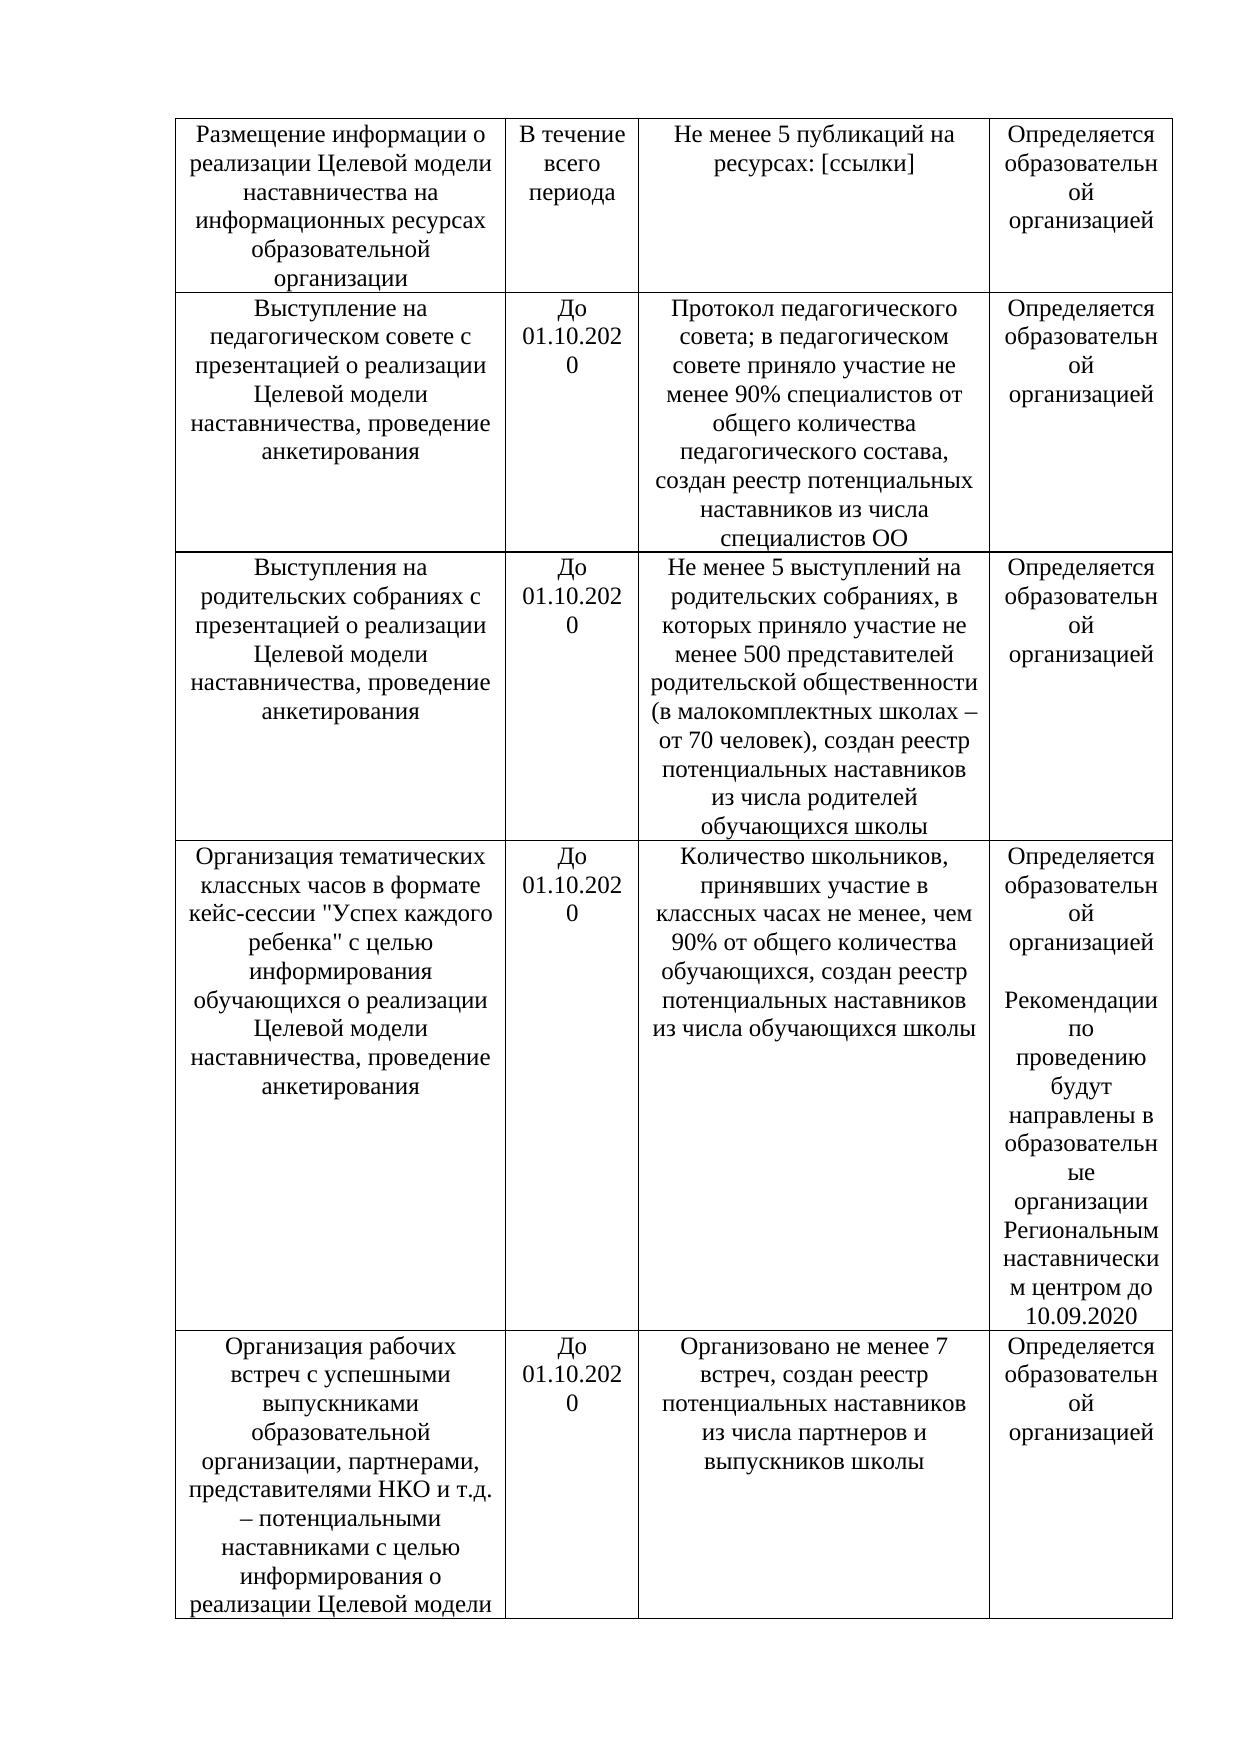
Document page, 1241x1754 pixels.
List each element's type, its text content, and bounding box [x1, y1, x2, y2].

table_cell Определяется образовательной организацией Рекомендации по проведению будут направлены в образовательные организации Региональным наставническим центром до 10.09.2020 [990, 841, 1172, 1330]
table_cell До 01.10.2020 [506, 841, 638, 1330]
table_cell В течение всего периода [506, 119, 638, 292]
table_cell Размещение информации о реализации Целевой модели наставничества на информационных ресурсах образовательной организации [176, 119, 505, 292]
table_cell Количество школьников, принявших участие в классных часах не менее, чем 90% от общего количества обучающихся, создан реестр потенциальных наставников из числа обучающихся школы [639, 841, 989, 1330]
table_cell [639, 1331, 989, 1618]
table_cell Определяется образовательной организацией [990, 553, 1172, 840]
table_cell До 01.10.2020 [506, 553, 638, 840]
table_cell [990, 119, 1172, 292]
table_cell Выступления на родительских собраниях с презентацией о реализации Целевой модели наставничества, проведение анкетирования [176, 553, 505, 840]
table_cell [176, 1331, 505, 1618]
table_cell Протокол педагогического совета; в педагогическом совете приняло участие не менее 90% специалистов от общего количества педагогического состава, создан реестр потенциальных наставников из числа специалистов ОО [639, 293, 989, 551]
table_cell Организация тематических классных часов в формате кейс-сессии "Успех каждого ребенка" с целью информирования обучающихся о реализации Целевой модели наставничества, проведение анкетирования [176, 841, 505, 1330]
table_cell До 01.10.2020 [506, 1331, 638, 1618]
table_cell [990, 1331, 1172, 1618]
table_cell Выступление на педагогическом совете с презентацией о реализации Целевой модели наставничества, проведение анкетирования [176, 293, 505, 551]
table_cell До 01.10.2020 [506, 293, 638, 551]
table_cell Не менее 5 публикаций на ресурсах: [ссылки] [639, 119, 989, 292]
table_cell Не менее 5 выступлений на родительских собраниях, в которых приняло участие не менее 500 представителей родительской общественности (в малокомплектных школах – от 70 человек), создан реестр потенциальных наставников из числа родителей обучающихся школы [639, 553, 989, 840]
table_cell Определяется образовательной организацией [990, 293, 1172, 551]
